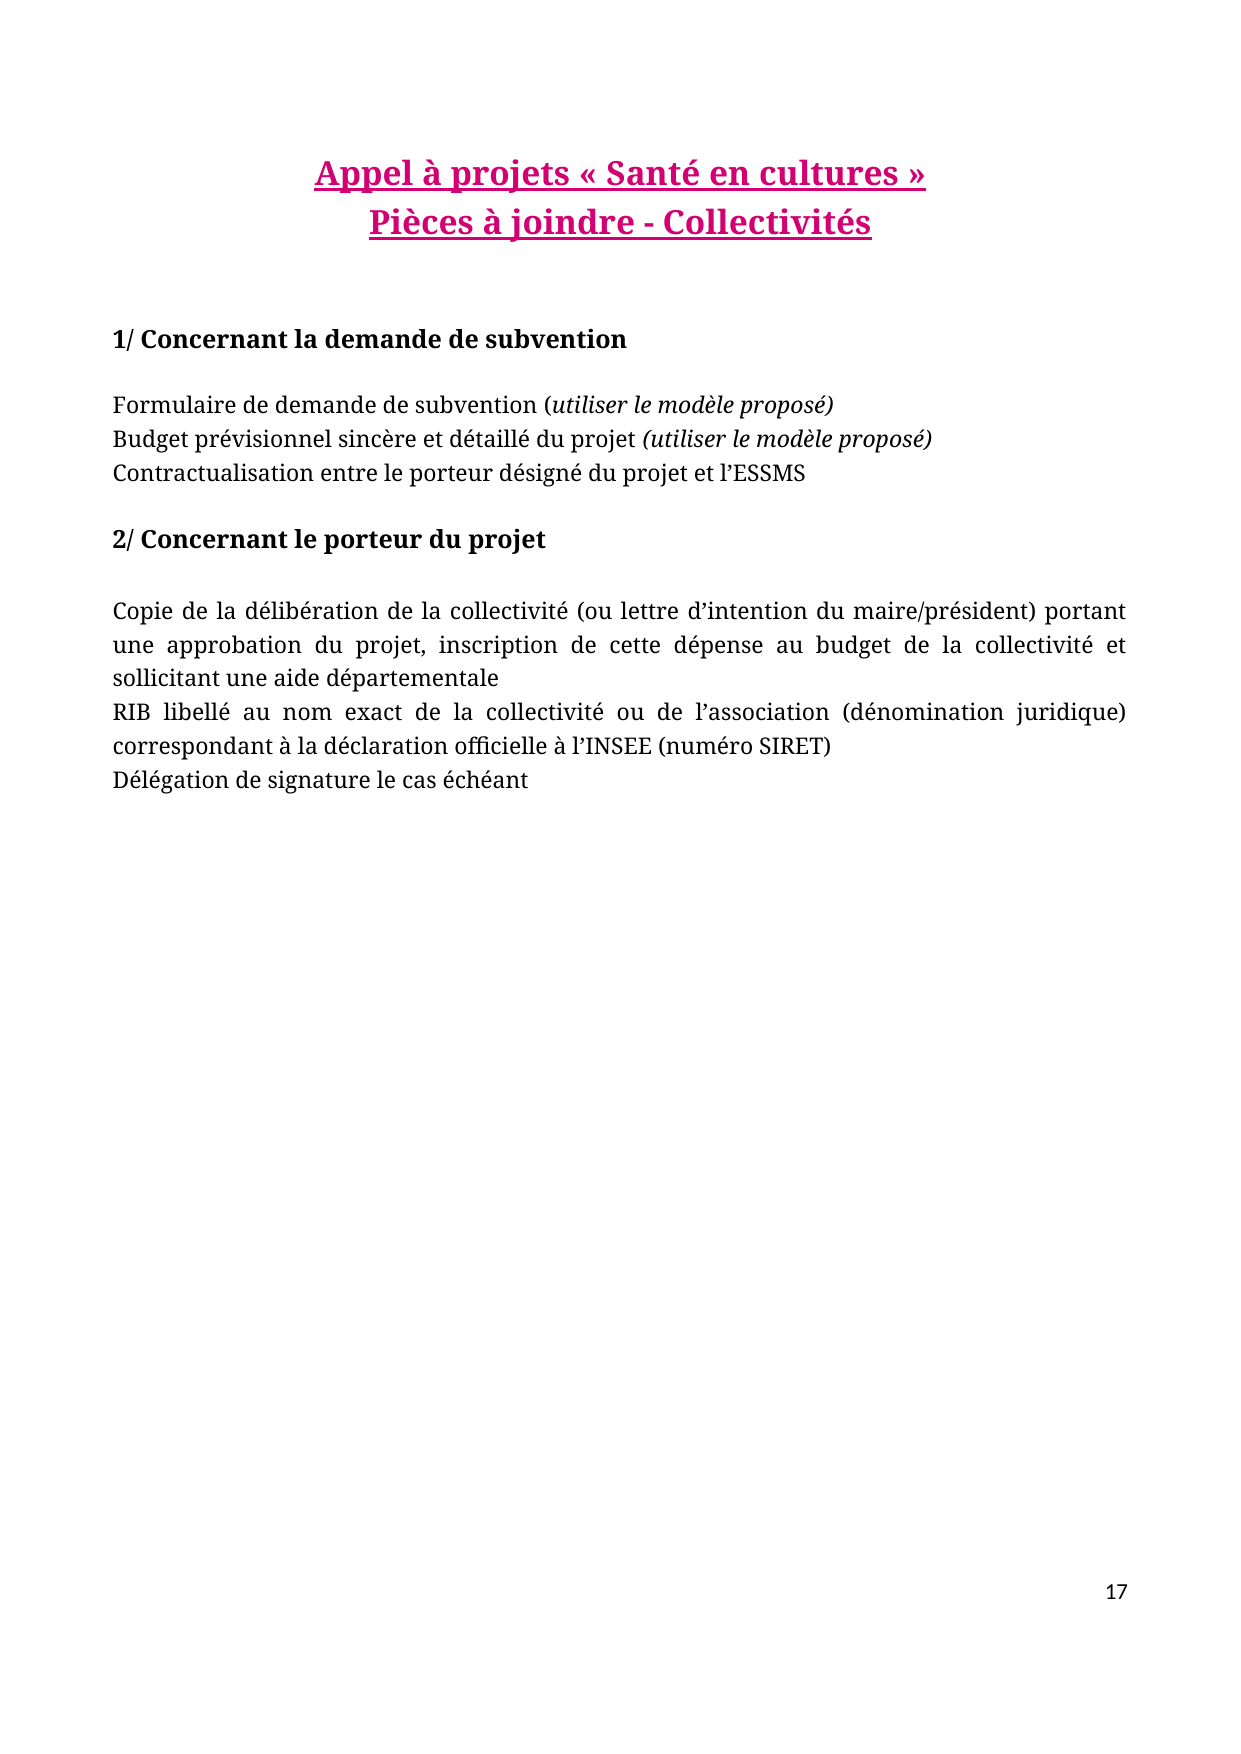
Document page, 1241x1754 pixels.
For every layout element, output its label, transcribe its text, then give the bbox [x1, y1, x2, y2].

text Délégation de signature le cas échéant [112, 763, 1128, 795]
text Copie de la délibération de la collectivité (ou lettre d’intention du maire/président) portant une approbation du projet, inscription de cette dépense au budget de la collectivité et sollicitant une aide départementale [112, 595, 1128, 693]
text Contractualisation entre le porteur désigné du projet et l’ESSMS [112, 457, 1128, 488]
text Budget prévisionnel sincère et détaillé du projet (utiliser le modèle proposé) [112, 423, 1128, 454]
text Appel à projets « Santé en cultures » [112, 150, 1128, 195]
text Pièces à joindre - Collectivités [112, 199, 1128, 244]
text Formulaire de demande de subvention (utiliser le modèle proposé) [112, 389, 1128, 421]
text RIB libellé au nom exact de la collectivité ou de l’association (dénomination juridique) correspondant à la déclaration officielle à l’INSEE (numéro SIRET) [112, 696, 1128, 761]
text 2/ Concernant le porteur du projet [112, 521, 1128, 555]
text 1/ Concernant la demande de subvention [112, 321, 1128, 356]
